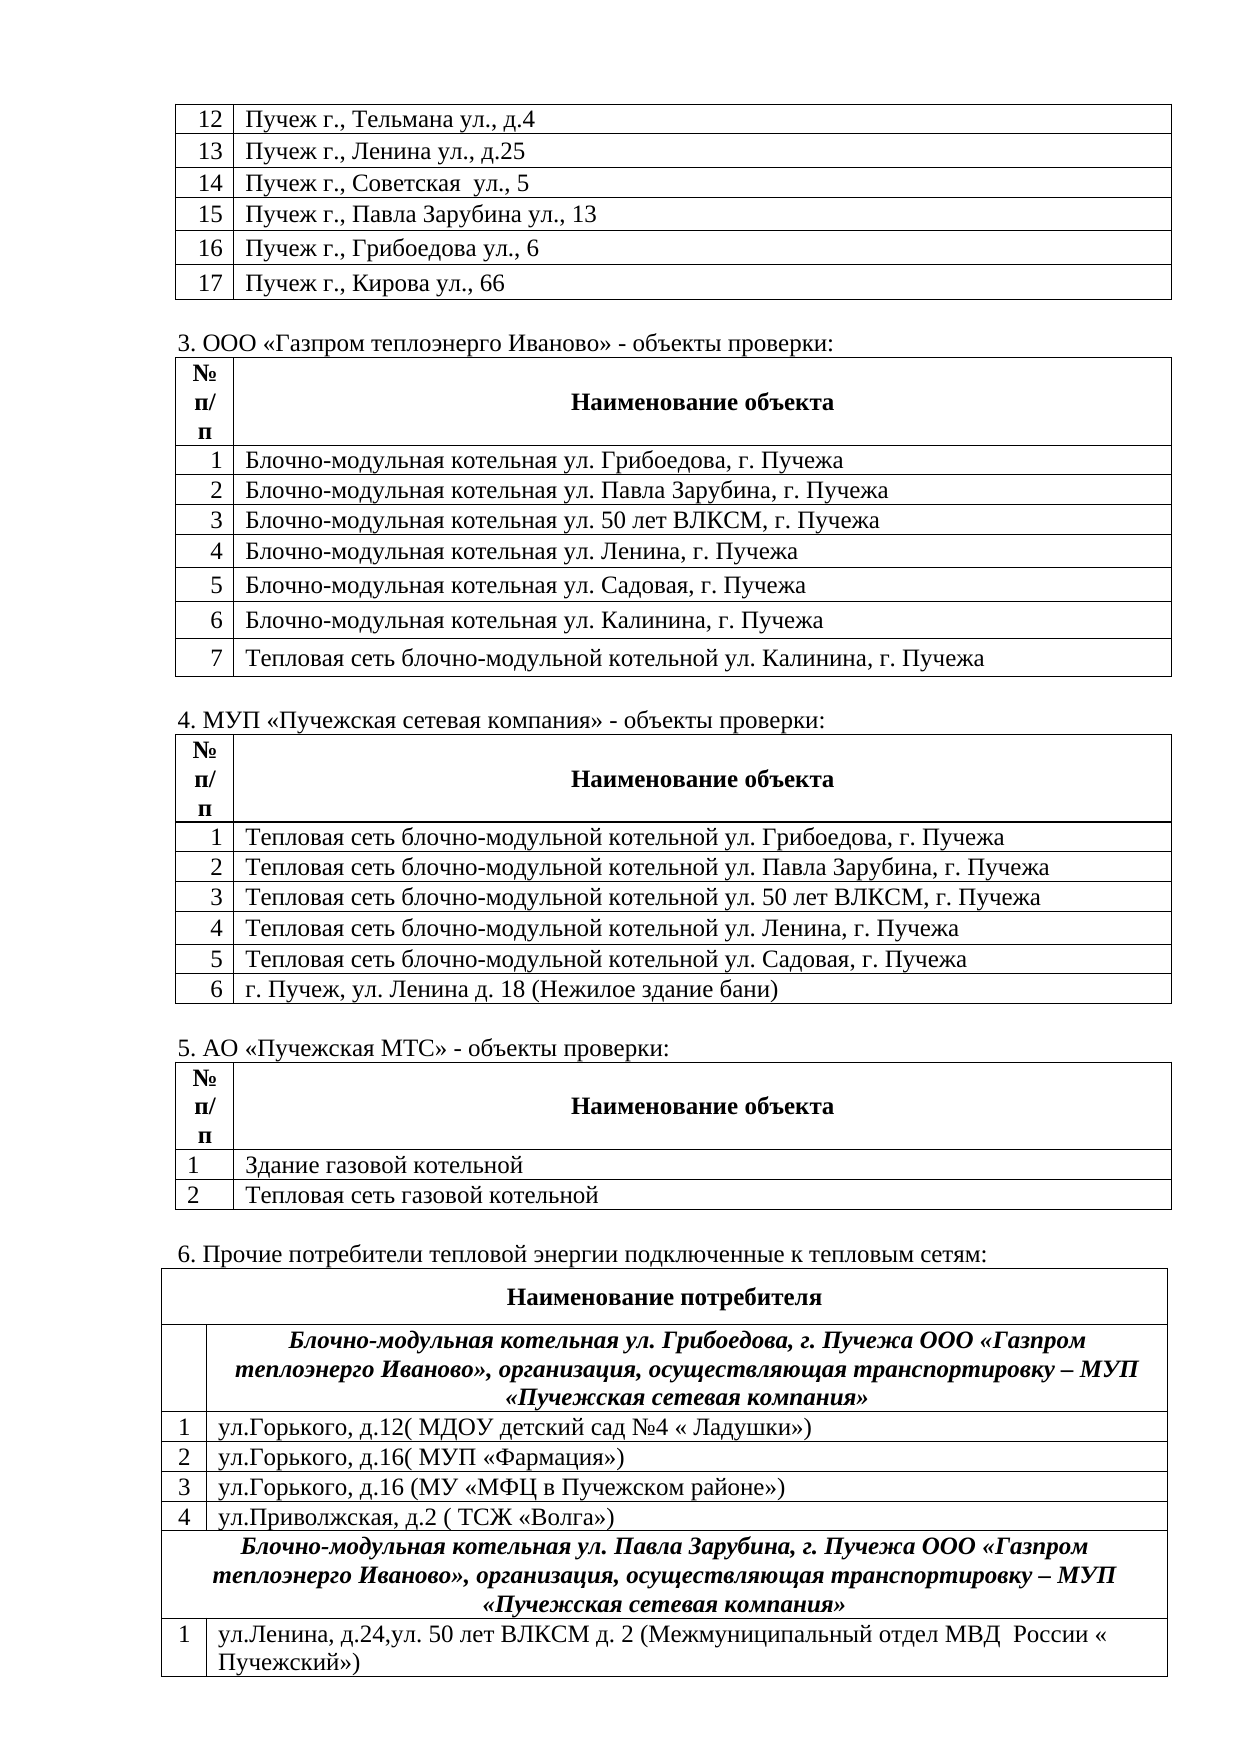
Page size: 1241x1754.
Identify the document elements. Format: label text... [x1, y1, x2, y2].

table_header Наименование потребителя [162, 1269, 1167, 1324]
table_cell 3 [162, 1472, 206, 1501]
table_cell Пучеж г., Ленина ул., д.25 [234, 134, 1171, 167]
table_cell 3 [176, 505, 233, 534]
text 4. МУП «Пучежская сетевая компания» - объекты проверки: [177, 705, 1152, 734]
table_cell Блочно-модульная котельная ул. Павла Зарубина, г. Пучежа ООО «Газпром теплоэнерго Иваново», организация, осуществляющая транспортировку – МУП «Пучежская сетевая компания» [162, 1531, 1167, 1618]
table_cell 4 [176, 535, 233, 567]
table_cell [162, 1325, 206, 1411]
table_cell ул.Приволжская, д.2 ( ТСЖ «Волга») [207, 1502, 1167, 1530]
table_cell Блочно-модульная котельная ул. Павла Зарубина, г. Пучежа [234, 475, 1171, 504]
table_cell Пучеж г., Тельмана ул., д.4 [234, 105, 1171, 133]
table_cell 17 [176, 265, 233, 299]
table_cell Тепловая сеть блочно-модульной котельной ул. Садовая, г. Пучежа [234, 945, 1171, 973]
table_cell ул.Горького, д.16 (МУ «МФЦ в Пучежском районе») [207, 1472, 1167, 1501]
table_cell 5 [176, 945, 233, 973]
table_cell Тепловая сеть блочно-модульной котельной ул. Ленина, г. Пучежа [234, 912, 1171, 943]
table_cell Блочно-модульная котельная ул. Калинина, г. Пучежа [234, 602, 1171, 638]
table_cell 12 [176, 105, 233, 133]
text 5. АО «Пучежская МТС» - объекты проверки: [177, 1033, 1152, 1062]
table_cell Пучеж г., Грибоедова ул., 6 [234, 231, 1171, 264]
table_cell 6 [176, 974, 233, 1003]
table_cell Блочно-модульная котельная ул. Садовая, г. Пучежа [234, 568, 1171, 601]
table_cell 2 [176, 852, 233, 881]
table_cell Здание газовой котельной [234, 1150, 1171, 1179]
table_cell 2 [176, 475, 233, 504]
table_cell Тепловая сеть газовой котельной [234, 1180, 1171, 1209]
table_cell Тепловая сеть блочно-модульной котельной ул. Павла Зарубина, г. Пучежа [234, 852, 1171, 881]
table_cell Блочно-модульная котельная ул. Ленина, г. Пучежа [234, 535, 1171, 567]
table_cell 1 [162, 1412, 206, 1441]
table_cell Пучеж г., Павла Зарубина ул., 13 [234, 198, 1171, 230]
table_header Наименование объекта [234, 358, 1171, 444]
table_header № п/п [176, 1063, 233, 1149]
table_cell Блочно-модульная котельная ул. 50 лет ВЛКСМ, г. Пучежа [234, 505, 1171, 534]
table_cell 4 [176, 912, 233, 943]
table_cell 13 [176, 134, 233, 167]
table_cell 2 [176, 1180, 233, 1209]
table_header Наименование объекта [234, 735, 1171, 821]
table_cell 5 [176, 568, 233, 601]
table_cell 2 [162, 1442, 206, 1471]
table_cell 14 [176, 168, 233, 197]
table_cell Блочно-модульная котельная ул. Грибоедова, г. Пучежа ООО «Газпром теплоэнерго Иваново», организация, осуществляющая транспортировку – МУП «Пучежская сетевая компания» [207, 1325, 1167, 1411]
table_cell Тепловая сеть блочно-модульной котельной ул. Калинина, г. Пучежа [234, 639, 1171, 676]
table_cell 7 [176, 639, 233, 676]
table_cell 3 [176, 882, 233, 911]
table_cell 15 [176, 198, 233, 230]
table_header № п/п [176, 735, 233, 821]
table_cell 1 [162, 1619, 206, 1676]
table_cell г. Пучеж, ул. Ленина д. 18 (Нежилое здание бани) [234, 974, 1171, 1003]
table_cell 6 [176, 602, 233, 638]
table_cell Тепловая сеть блочно-модульной котельной ул. 50 лет ВЛКСМ, г. Пучежа [234, 882, 1171, 911]
text 3. ООО «Газпром теплоэнерго Иваново» - объекты проверки: [177, 328, 1152, 357]
table_cell ул.Горького, д.16( МУП «Фармация») [207, 1442, 1167, 1471]
table_cell 1 [176, 823, 233, 851]
table_cell ул.Горького, д.12( МДОУ детский сад №4 « Ладушки») [207, 1412, 1167, 1441]
table_cell Тепловая сеть блочно-модульной котельной ул. Грибоедова, г. Пучежа [234, 823, 1171, 851]
table_cell ул.Ленина, д.24,ул. 50 лет ВЛКСМ д. 2 (Межмуниципальный отдел МВД России « Пучежский») [207, 1619, 1167, 1676]
table_cell Пучеж г., Советская ул., 5 [234, 168, 1171, 197]
table_cell Пучеж г., Кирова ул., 66 [234, 265, 1171, 299]
table_cell 1 [176, 1150, 233, 1179]
table_cell Блочно-модульная котельная ул. Грибоедова, г. Пучежа [234, 446, 1171, 474]
table_cell 16 [176, 231, 233, 264]
table_header Наименование объекта [234, 1063, 1171, 1149]
table_cell 4 [162, 1502, 206, 1530]
table_cell 1 [176, 446, 233, 474]
table_header № п/п [176, 358, 233, 444]
text 6. Прочие потребители тепловой энергии подключенные к тепловым сетям: [177, 1239, 1152, 1268]
